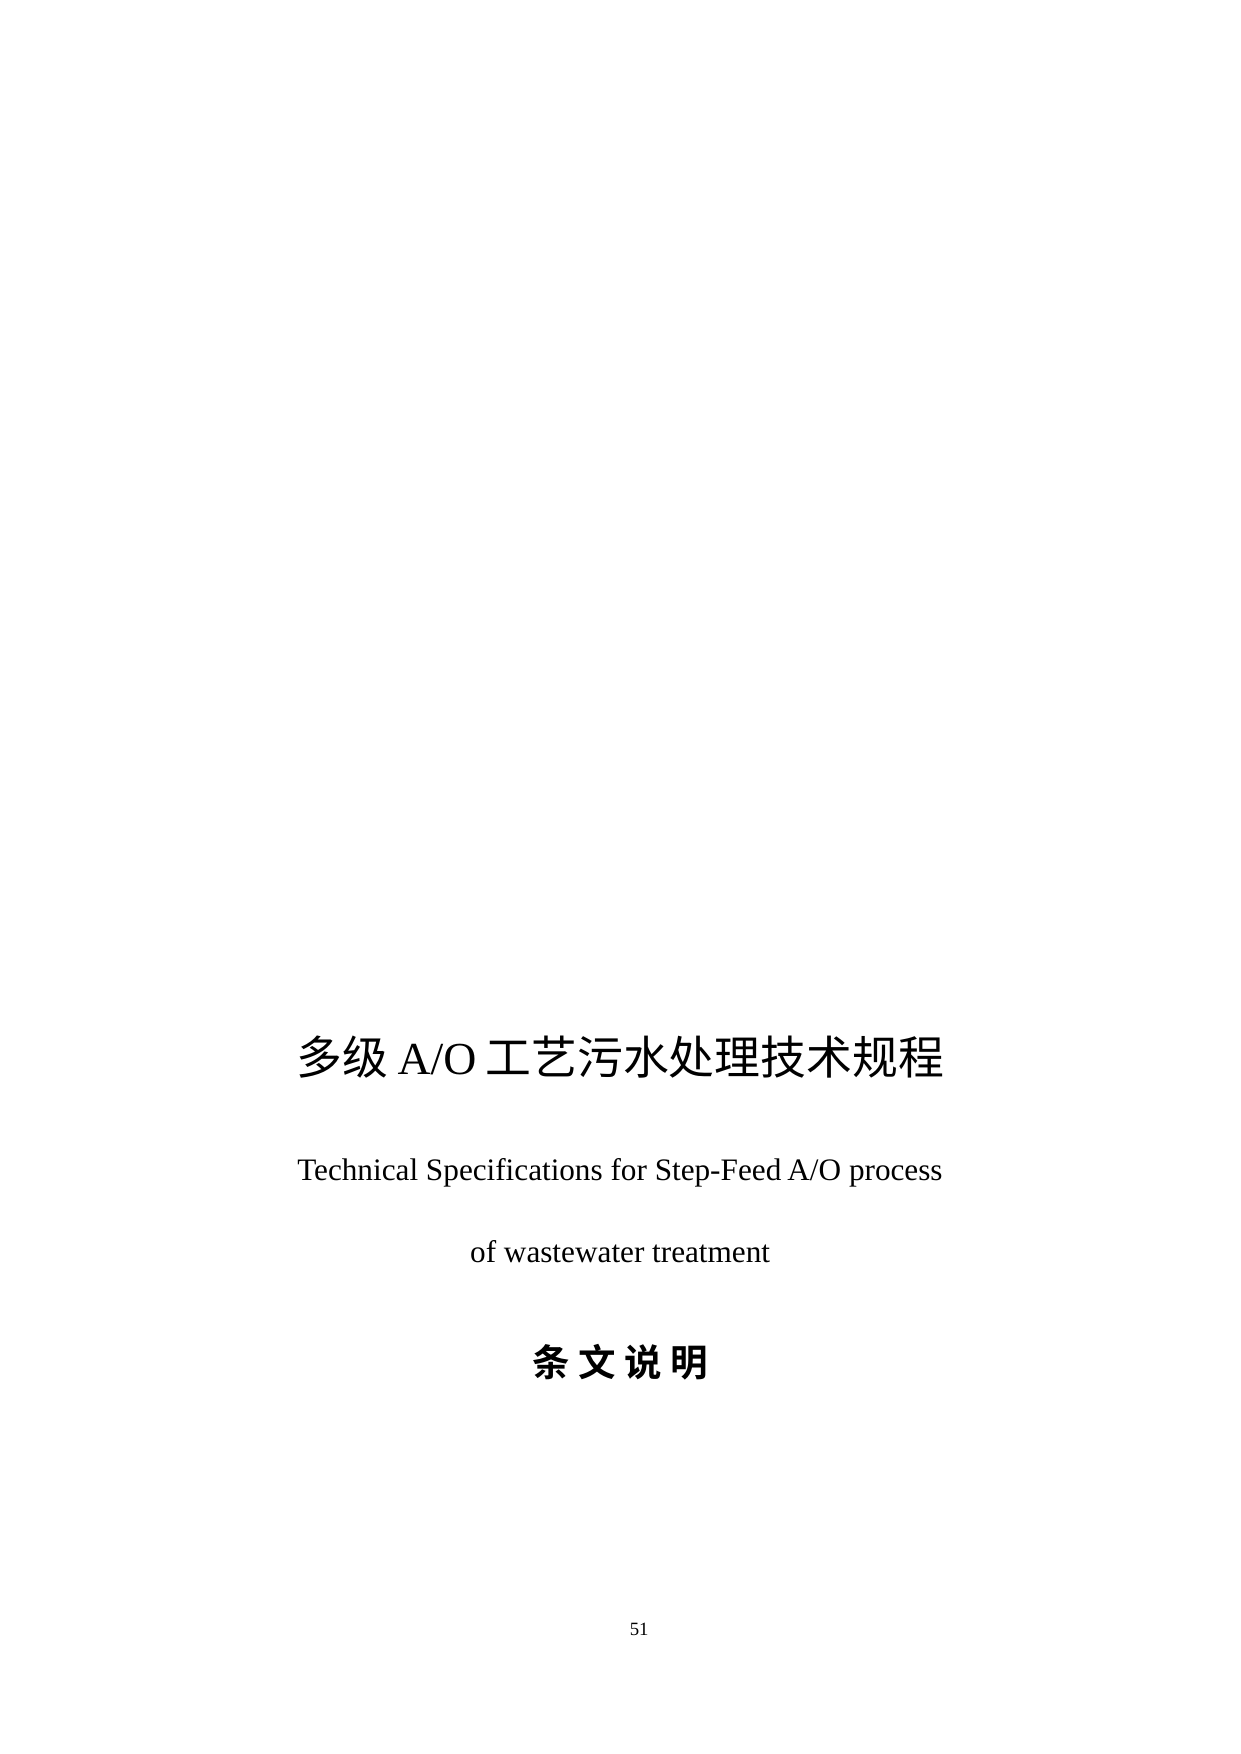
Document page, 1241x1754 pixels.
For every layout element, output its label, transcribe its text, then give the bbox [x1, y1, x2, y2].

text 条 文 说 明 [187, 1327, 1053, 1392]
text 多级A/O工艺污水处理技术规程 [187, 1006, 1053, 1103]
text of wastewater treatment [187, 1219, 1053, 1284]
text Technical Specifications for Step-Feed A/O process [187, 1136, 1053, 1201]
